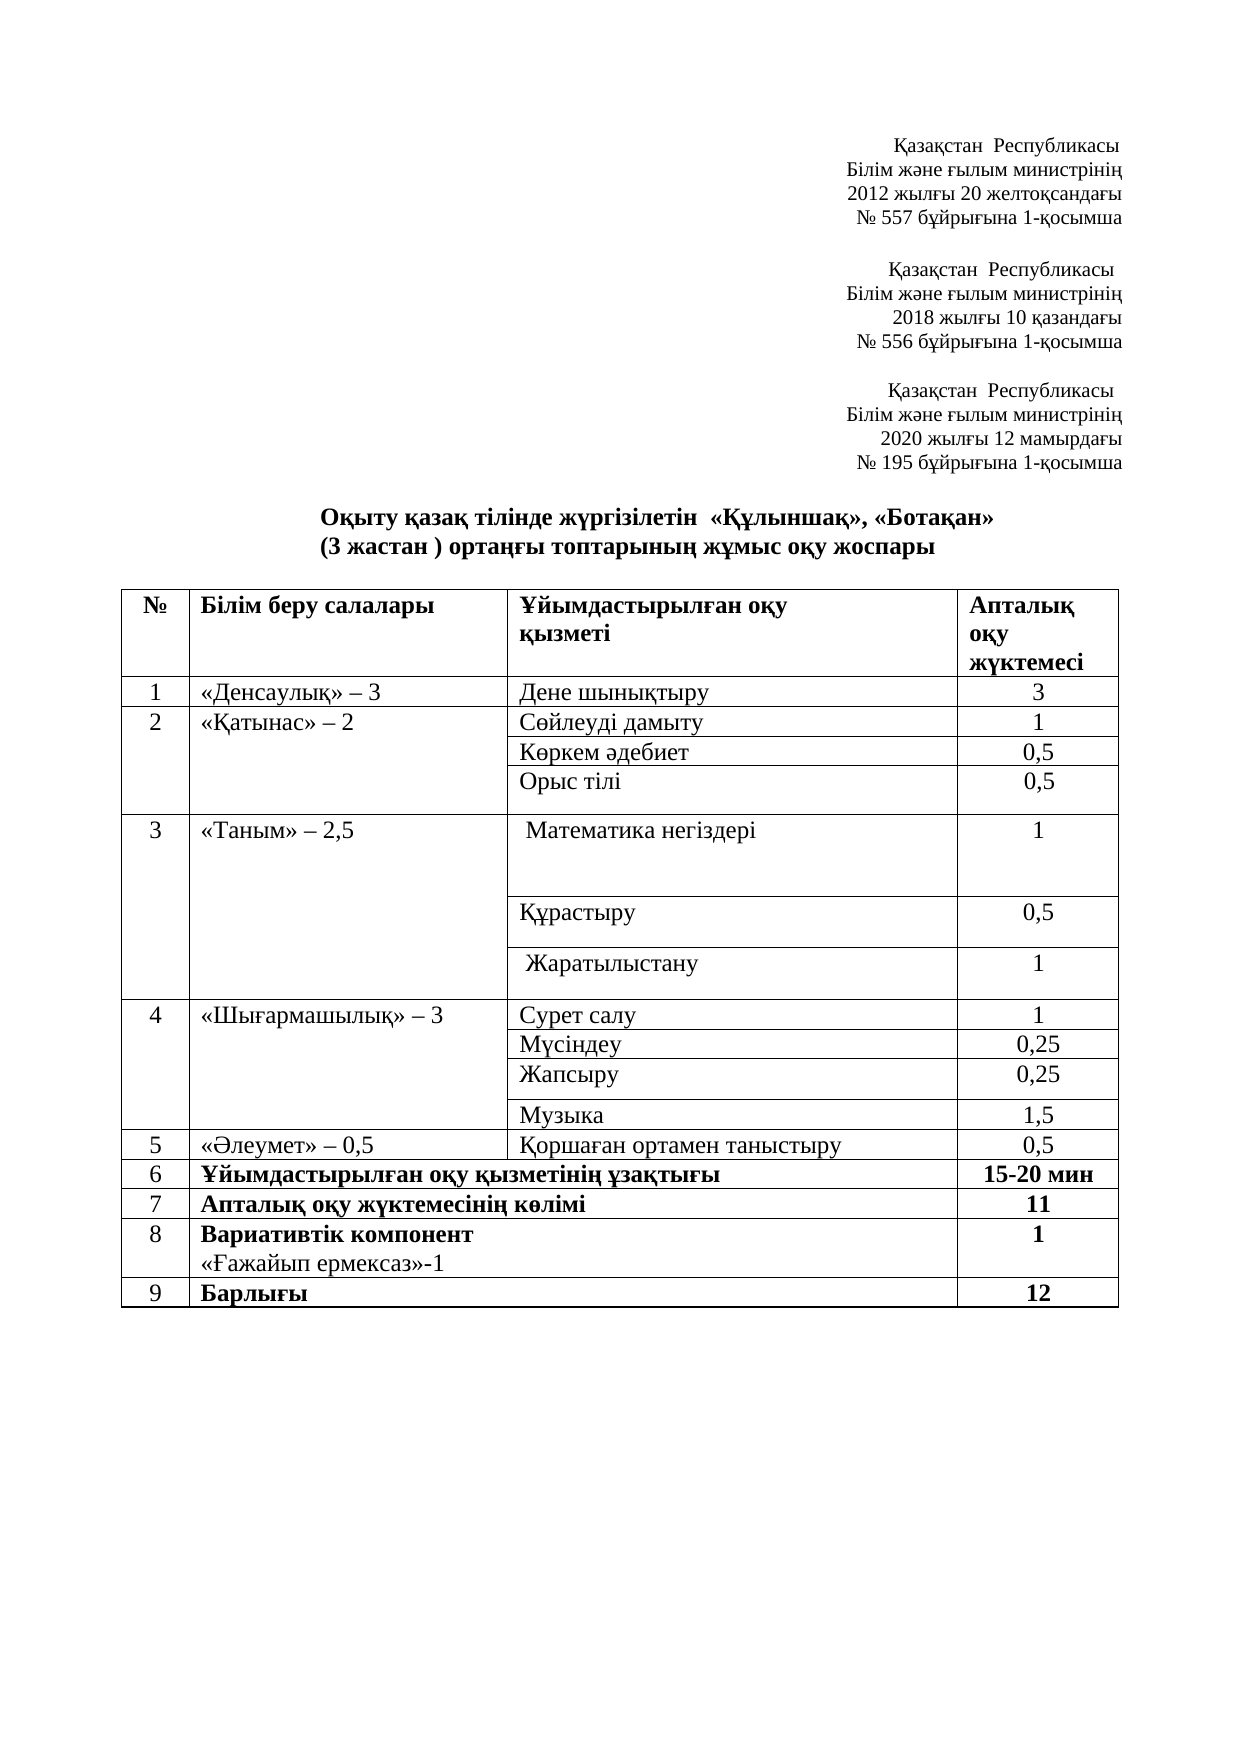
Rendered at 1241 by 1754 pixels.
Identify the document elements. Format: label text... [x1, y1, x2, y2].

table_cell 4 [122, 1000, 189, 1129]
table_cell Математика негіздері [508, 815, 957, 896]
text Білім және ғылым министрінің [133, 281, 1122, 305]
table_cell Апталық оқу жүктемесінің көлімі [190, 1189, 957, 1218]
table_cell 7 [122, 1189, 189, 1218]
table_cell 5 [122, 1130, 189, 1158]
text Білім және ғылым министрінің [133, 157, 1122, 181]
table_cell Құрастыру [508, 897, 957, 947]
table_cell Қоршаған ортамен таныстыру [508, 1130, 957, 1158]
table_cell 2 [122, 707, 189, 814]
table_cell Көркем әдебиет [508, 737, 957, 765]
table_cell 1 [958, 815, 1118, 896]
table_cell 0,5 [958, 737, 1118, 765]
table_cell 0,25 [958, 1030, 1118, 1058]
text № 195 бұйрығына 1-қосымша [133, 450, 1122, 474]
table_cell 1 [958, 1219, 1118, 1277]
table_cell Орыс тілі [508, 766, 957, 814]
table_cell 0,5 [958, 1130, 1118, 1158]
table_cell «Әлеумет» – 0,5 [190, 1130, 507, 1158]
table_cell «Қатынас» – 2 [190, 707, 507, 814]
table_cell 3 [958, 677, 1118, 706]
table_cell 0,5 [958, 766, 1118, 814]
table_cell Жаратылыстану [508, 948, 957, 999]
table_cell 0,25 [958, 1059, 1118, 1099]
table_cell Жапсыру [508, 1059, 957, 1099]
table_cell Музыка [508, 1100, 957, 1129]
text Қазақстан Республикасы [133, 257, 1122, 281]
table_cell 1 [958, 948, 1118, 999]
text (3 жастан ) ортаңғы топтарының жұмыс оқу жоспары [133, 531, 1122, 560]
table_cell «Денсаулық» – 3 [190, 677, 507, 706]
table_cell 1 [958, 1000, 1118, 1028]
table_cell 6 [122, 1160, 189, 1188]
table_cell 1,5 [958, 1100, 1118, 1129]
table_cell Барлығы [190, 1278, 957, 1306]
table_cell 15-20 мин [958, 1160, 1118, 1188]
table_header Апталық оқу жүктемесі [958, 590, 1118, 676]
table_cell 11 [958, 1189, 1118, 1218]
text № 556 бұйрығына 1-қосымша [133, 329, 1122, 353]
table_cell Ұйымдастырылған оқу қызметінің ұзақтығы [190, 1160, 957, 1188]
table_cell Сурет салу [508, 1000, 957, 1028]
table_cell 8 [122, 1219, 189, 1277]
table_header № [122, 590, 189, 676]
text 2020 жылғы 12 мамырдағы [133, 426, 1122, 450]
table_cell Дене шынықтыру [508, 677, 957, 706]
text Қазақстан Республикасы [133, 133, 1122, 157]
table_cell 1 [958, 707, 1118, 736]
text 2018 жылғы 10 қазандағы [133, 305, 1122, 329]
table_cell 0,5 [958, 897, 1118, 947]
table_cell Сөйлеуді дамыту [508, 707, 957, 736]
table_cell 3 [122, 815, 189, 999]
table_cell Мүсіндеу [508, 1030, 957, 1058]
table_cell «Таным» – 2,5 [190, 815, 507, 999]
table_cell «Шығармашылық» – 3 [190, 1000, 507, 1129]
text № 557 бұйрығына 1-қосымша [133, 205, 1122, 229]
text Қазақстан Республикасы [133, 377, 1122, 402]
table_header Білім беру салалары [190, 590, 507, 676]
text 2012 жылғы 20 желтоқсандағы [133, 181, 1122, 205]
text Білім және ғылым министрінің [133, 402, 1122, 426]
table_cell 12 [958, 1278, 1118, 1306]
table_header Ұйымдастырылған оқу қызметі [508, 590, 957, 676]
table_cell Вариативтік компонент «Ғажайып ермексаз»-1 [190, 1219, 957, 1277]
text Оқыту қазақ тілінде жүргізілетін «Құлыншақ», «Ботақан» [133, 502, 1122, 531]
table_cell 1 [122, 677, 189, 706]
table_cell 9 [122, 1278, 189, 1306]
